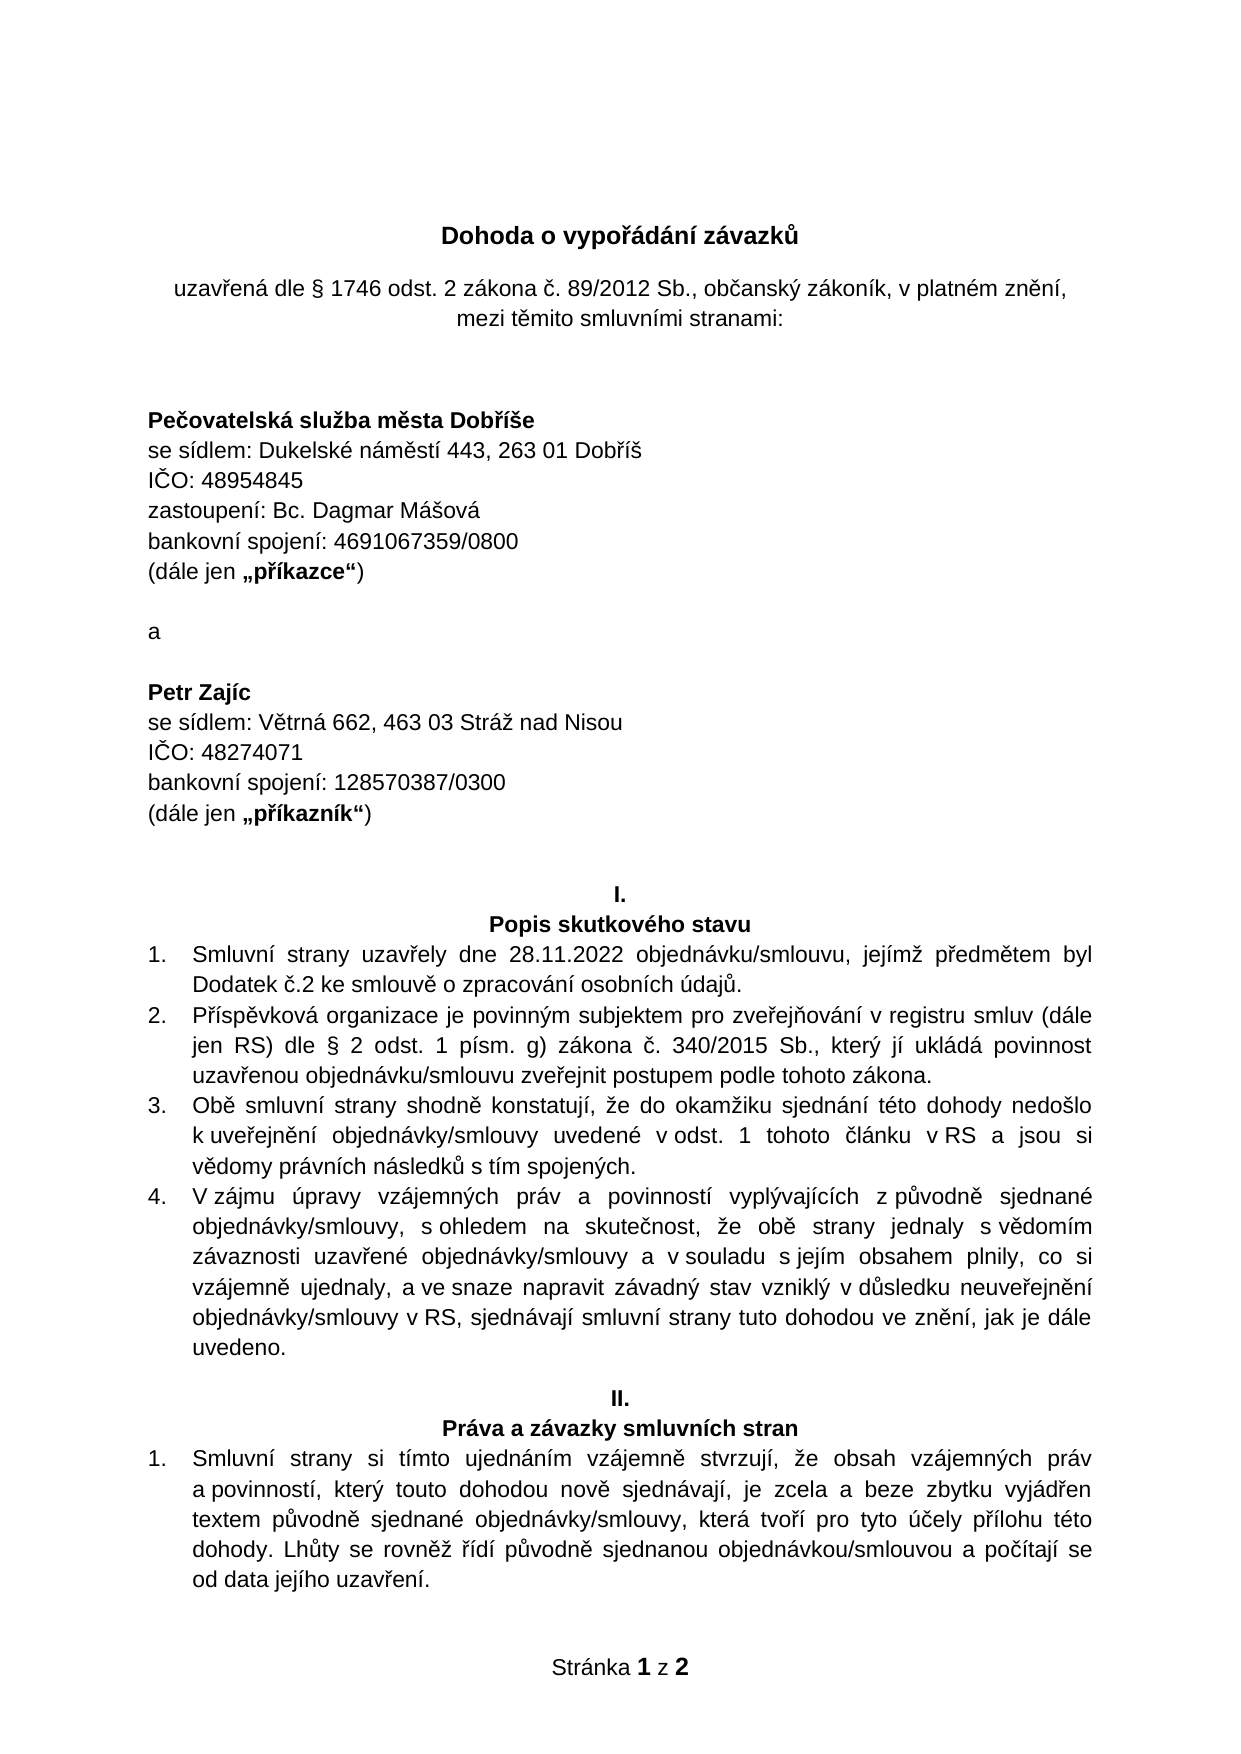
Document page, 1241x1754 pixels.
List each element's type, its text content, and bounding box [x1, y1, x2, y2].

text zastoupení: Bc. Dagmar Mášová [148, 497, 1093, 524]
text Popis skutkového stavu [148, 911, 1093, 937]
text uzavřená dle § 1746 odst. 2 zákona č. 89/2012 Sb., občanský zákoník, v platném znění, mezi těmito smluvními stranami: [148, 274, 1093, 331]
text bankovní spojení: 4691067359/0800 [148, 528, 1093, 554]
list Příspěvková organizace je povinným subjektem pro zveřejňování v registru smluv (dále jen RS) dle § 2 odst. 1 písm. g) zákona č. 340/2015 Sb., který jí ukládá povinnost uzavřenou objednávku/smlouvu zveřejnit postupem podle tohoto zákona. [148, 1002, 1093, 1088]
text a [148, 618, 1093, 644]
text (dále jen „příkazce“) [148, 558, 1093, 584]
text (dále jen „příkazník“) [148, 799, 1093, 826]
text Práva a závazky smluvních stran [148, 1415, 1093, 1441]
text se sídlem: Dukelské náměstí 443, 263 01 Dobříš [148, 437, 1093, 463]
text Pečovatelská služba města Dobříše [148, 407, 1093, 433]
text se sídlem: Větrná 662, 463 03 Stráž nad Nisou [148, 709, 1093, 735]
list V zájmu úpravy vzájemných práv a povinností vyplývajících z původně sjednané objednávky/smlouvy, s ohledem na skutečnost, že obě strany jednaly s vědomím závaznosti uzavřené objednávky/smlouvy a v souladu s jejím obsahem plnily, co si vzájemně ujednaly, a ve snaze napravit závadný stav vzniklý v důsledku neuveřejnění objednávky/smlouvy v RS, sjednávají smluvní strany tuto dohodou ve znění, jak je dále uvedeno. [148, 1183, 1093, 1360]
text Petr Zajíc [148, 679, 1093, 705]
list Smluvní strany uzavřely dne 28.11.2022 objednávku/smlouvu, jejímž předmětem byl Dodatek č.2 ke smlouvě o zpracování osobních údajů. [148, 941, 1093, 998]
text bankovní spojení: 128570387/0300 [148, 769, 1093, 796]
text IČO: 48274071 [148, 739, 1093, 765]
text IČO: 48954845 [148, 467, 1093, 493]
text II. [148, 1385, 1093, 1411]
list Obě smluvní strany shodně konstatují, že do okamžiku sjednání této dohody nedošlo k uveřejnění objednávky/smlouvy uvedené v odst. 1 tohoto článku v RS a jsou si vědomy právních následků s tím spojených. [148, 1092, 1093, 1179]
text I. [148, 881, 1093, 907]
list Smluvní strany si tímto ujednáním vzájemně stvrzují, že obsah vzájemných práv a povinností, který touto dohodou nově sjednávají, je zcela a beze zbytku vyjádřen textem původně sjednané objednávky/smlouvy, která tvoří pro tyto účely přílohu této dohody. Lhůty se rovněž řídí původně sjednanou objednávkou/smlouvou a počítají se od data jejího uzavření. [148, 1445, 1093, 1592]
text Dohoda o vypořádání závazků [148, 221, 1093, 249]
